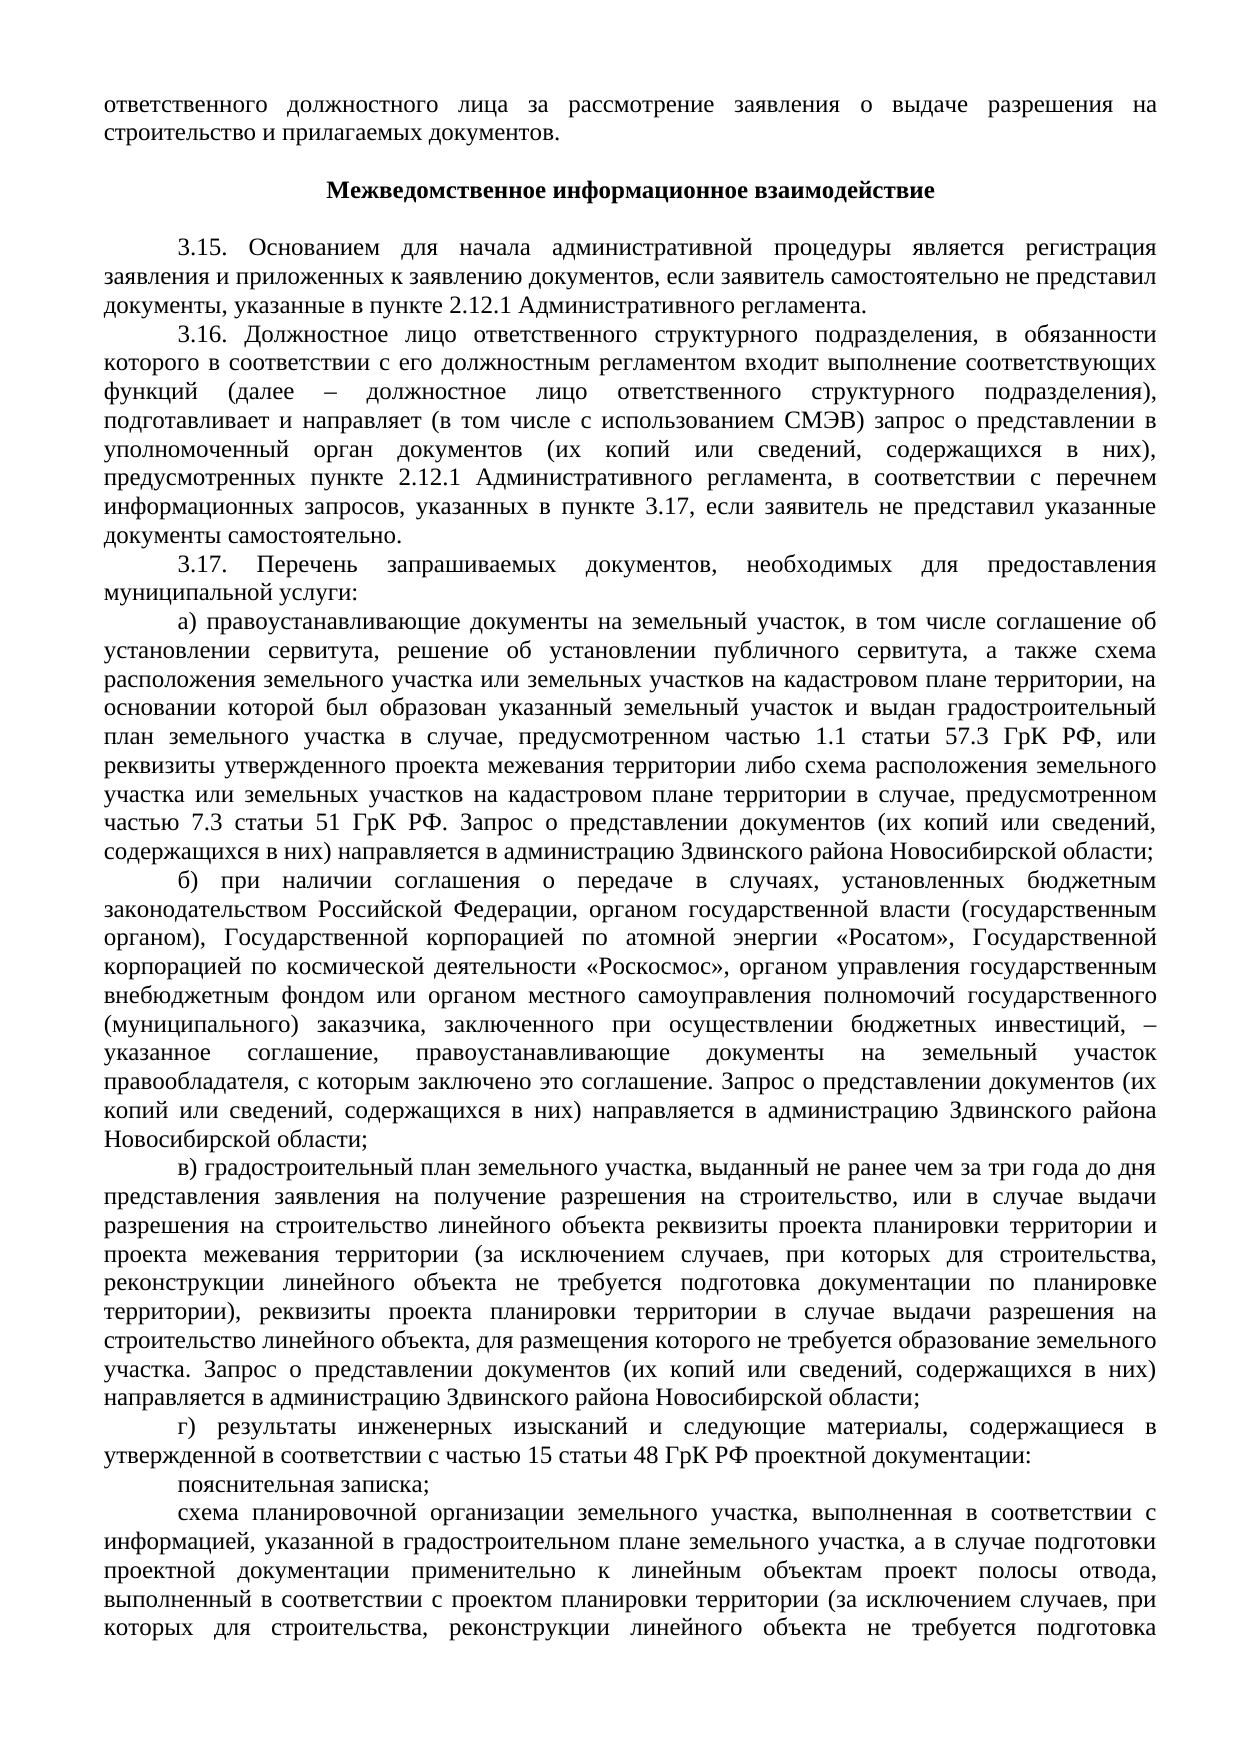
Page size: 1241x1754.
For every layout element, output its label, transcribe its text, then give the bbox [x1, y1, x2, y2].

title Межведомственное информационное взаимодействие [103, 175, 1157, 204]
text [103, 1497, 1157, 1641]
text в) градостроительный план земельного участка, выданный не ранее чем за три года до дня представления заявления на получение разрешения на строительство, или в случае выдачи разрешения на строительство линейного объекта реквизиты проекта планировки территории и проекта межевания территории (за исключением случаев, при которых для строительства, реконструкции линейного объекта не требуется подготовка документации по планировке территории), реквизиты проекта планировки территории в случае выдачи разрешения на строительство линейного объекта, для размещения которого не требуется образование земельного участка. Запрос о представлении документов (их копий или сведений, содержащихся в них) направляется в администрацию Здвинского района Новосибирской области; [103, 1152, 1157, 1411]
text б) при наличии соглашения о передаче в случаях, установленных бюджетным законодательством Российской Федерации, органом государственной власти (государственным органом), Государственной корпорацией по атомной энергии «Росатом», Государственной корпорацией по космической деятельности «Роскосмос», органом управления государственным внебюджетным фондом или органом местного самоуправления полномочий государственного (муниципального) заказчика, заключенного при осуществлении бюджетных инвестиций, – указанное соглашение, правоустанавливающие документы на земельный участок правообладателя, с которым заключено это соглашение. Запрос о представлении документов (их копий или сведений, содержащихся в них) направляется в администрацию Здвинского района Новосибирской области; [103, 865, 1157, 1152]
text 3.15. Основанием для начала административной процедуры является регистрация заявления и приложенных к заявлению документов, если заявитель самостоятельно не представил документы, указанные в пункте 2.12.1 Административного регламента. [103, 232, 1157, 319]
text г) результаты инженерных изысканий и следующие материалы, содержащиеся в утвержденной в соответствии с частью 15 статьи 48 ГрК РФ проектной документации: [103, 1411, 1157, 1469]
text 3.16. Должностное лицо ответственного структурного подразделения, в обязанности которого в соответствии с его должностным регламентом входит выполнение соответствующих функций (далее – должностное лицо ответственного структурного подразделения), подготавливает и направляет (в том числе с использованием СМЭВ) запрос о представлении в уполномоченный орган документов (их копий или сведений, содержащихся в них), предусмотренных пункте 2.12.1 Административного регламента, в соответствии с перечнем информационных запросов, указанных в пункте 3.17, если заявитель не представил указанные документы самостоятельно. [103, 319, 1157, 549]
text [103, 89, 1157, 146]
text а) правоустанавливающие документы на земельный участок, в том числе соглашение об установлении сервитута, решение об установлении публичного сервитута, а также схема расположения земельного участка или земельных участков на кадастровом плане территории, на основании которой был образован указанный земельный участок и выдан градостроительный план земельного участка в случае, предусмотренном частью 1.1 статьи 57.3 ГрК РФ, или реквизиты утвержденного проекта межевания территории либо схема расположения земельного участка или земельных участков на кадастровом плане территории в случае, предусмотренном частью 7.3 статьи 51 ГрК РФ. Запрос о представлении документов (их копий или сведений, содержащихся в них) направляется в администрацию Здвинского района Новосибирской области; [103, 606, 1157, 865]
text пояснительная записка; [103, 1469, 1157, 1497]
text 3.17. Перечень запрашиваемых документов, необходимых для предоставления муниципальной услуги: [103, 549, 1157, 606]
